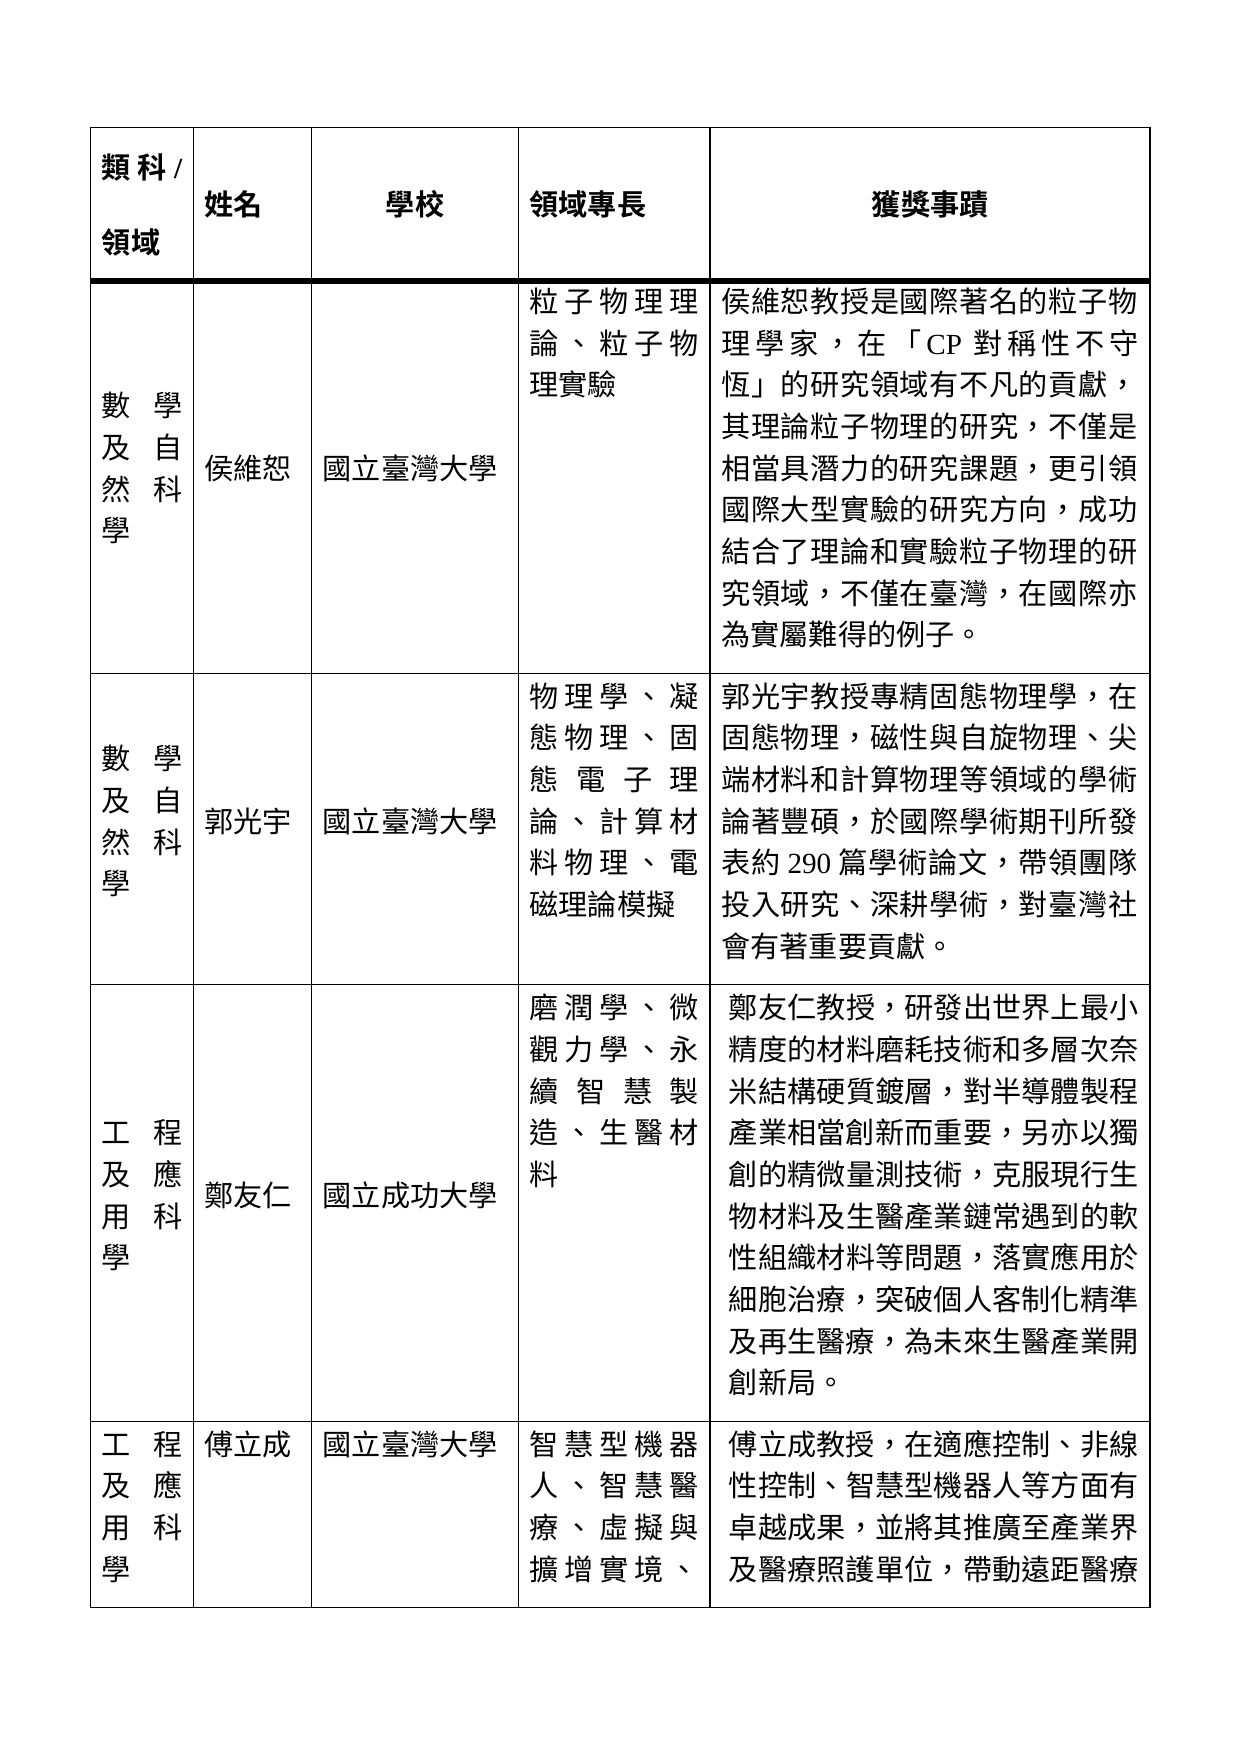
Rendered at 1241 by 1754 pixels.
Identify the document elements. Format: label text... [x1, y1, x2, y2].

table_header 學校 [312, 128, 518, 278]
table_cell 智慧型機器人、智慧醫療、虛擬與擴增實境、前瞻視覺應用、系統控制 [519, 1422, 709, 1607]
table_cell 鄭友仁 [194, 985, 311, 1421]
table_cell 國立臺灣大學 [312, 674, 518, 984]
table_cell 數學及自然科學 [91, 284, 193, 673]
table_header 領域專長 [519, 128, 709, 278]
table_cell 物理學、凝態物理、固態電子理論、計算材料物理、電磁理論模擬 [519, 674, 709, 984]
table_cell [711, 1422, 1149, 1607]
table_header 類科/領域 [91, 128, 193, 278]
table_cell 國立成功大學 [312, 985, 518, 1421]
table_header 姓名 [194, 128, 311, 278]
table_cell 工程及應用科學 [91, 1422, 193, 1607]
table_cell 工程及應用科學 [91, 985, 193, 1421]
table_cell 粒子物理理論、粒子物理實驗 [519, 284, 709, 673]
table_cell 侯維恕教授是國際著名的粒子物理學家，在「CP對稱性不守恆」的研究領域有不凡的貢獻，其理論粒子物理的研究，不僅是相當具潛力的研究課題，更引領國際大型實驗的研究方向，成功結合了理論和實驗粒子物理的研究領域，不僅在臺灣，在國際亦為實屬難得的例子。 [711, 284, 1149, 673]
table_cell 磨潤學、微觀力學、永續智慧製造、生醫材料 [519, 985, 709, 1421]
table_cell 侯維恕 [194, 284, 311, 673]
table_cell 國立臺灣大學 [312, 1422, 518, 1607]
table_cell 郭光宇 [194, 674, 311, 984]
table_cell 傅立成 [194, 1422, 311, 1607]
table_cell 鄭友仁教授，研發出世界上最小精度的材料磨耗技術和多層次奈米結構硬質鍍層，對半導體製程產業相當創新而重要，另亦以獨創的精微量測技術，克服現行生物材料及生醫產業鏈常遇到的軟性組織材料等問題，落實應用於細胞治療，突破個人客制化精準及再生醫療，為未來生醫產業開創新局。 [711, 985, 1149, 1421]
table_cell 郭光宇教授專精固態物理學，在固態物理，磁性與自旋物理、尖端材料和計算物理等領域的學術論著豐碩，於國際學術期刊所發表約290篇學術論文，帶領團隊投入研究、深耕學術，對臺灣社會有著重要貢獻。 [711, 674, 1149, 984]
table_header 獲獎事蹟 [711, 128, 1149, 278]
table_cell 國立臺灣大學 [312, 284, 518, 673]
table_cell 數學及自然科學 [91, 674, 193, 984]
